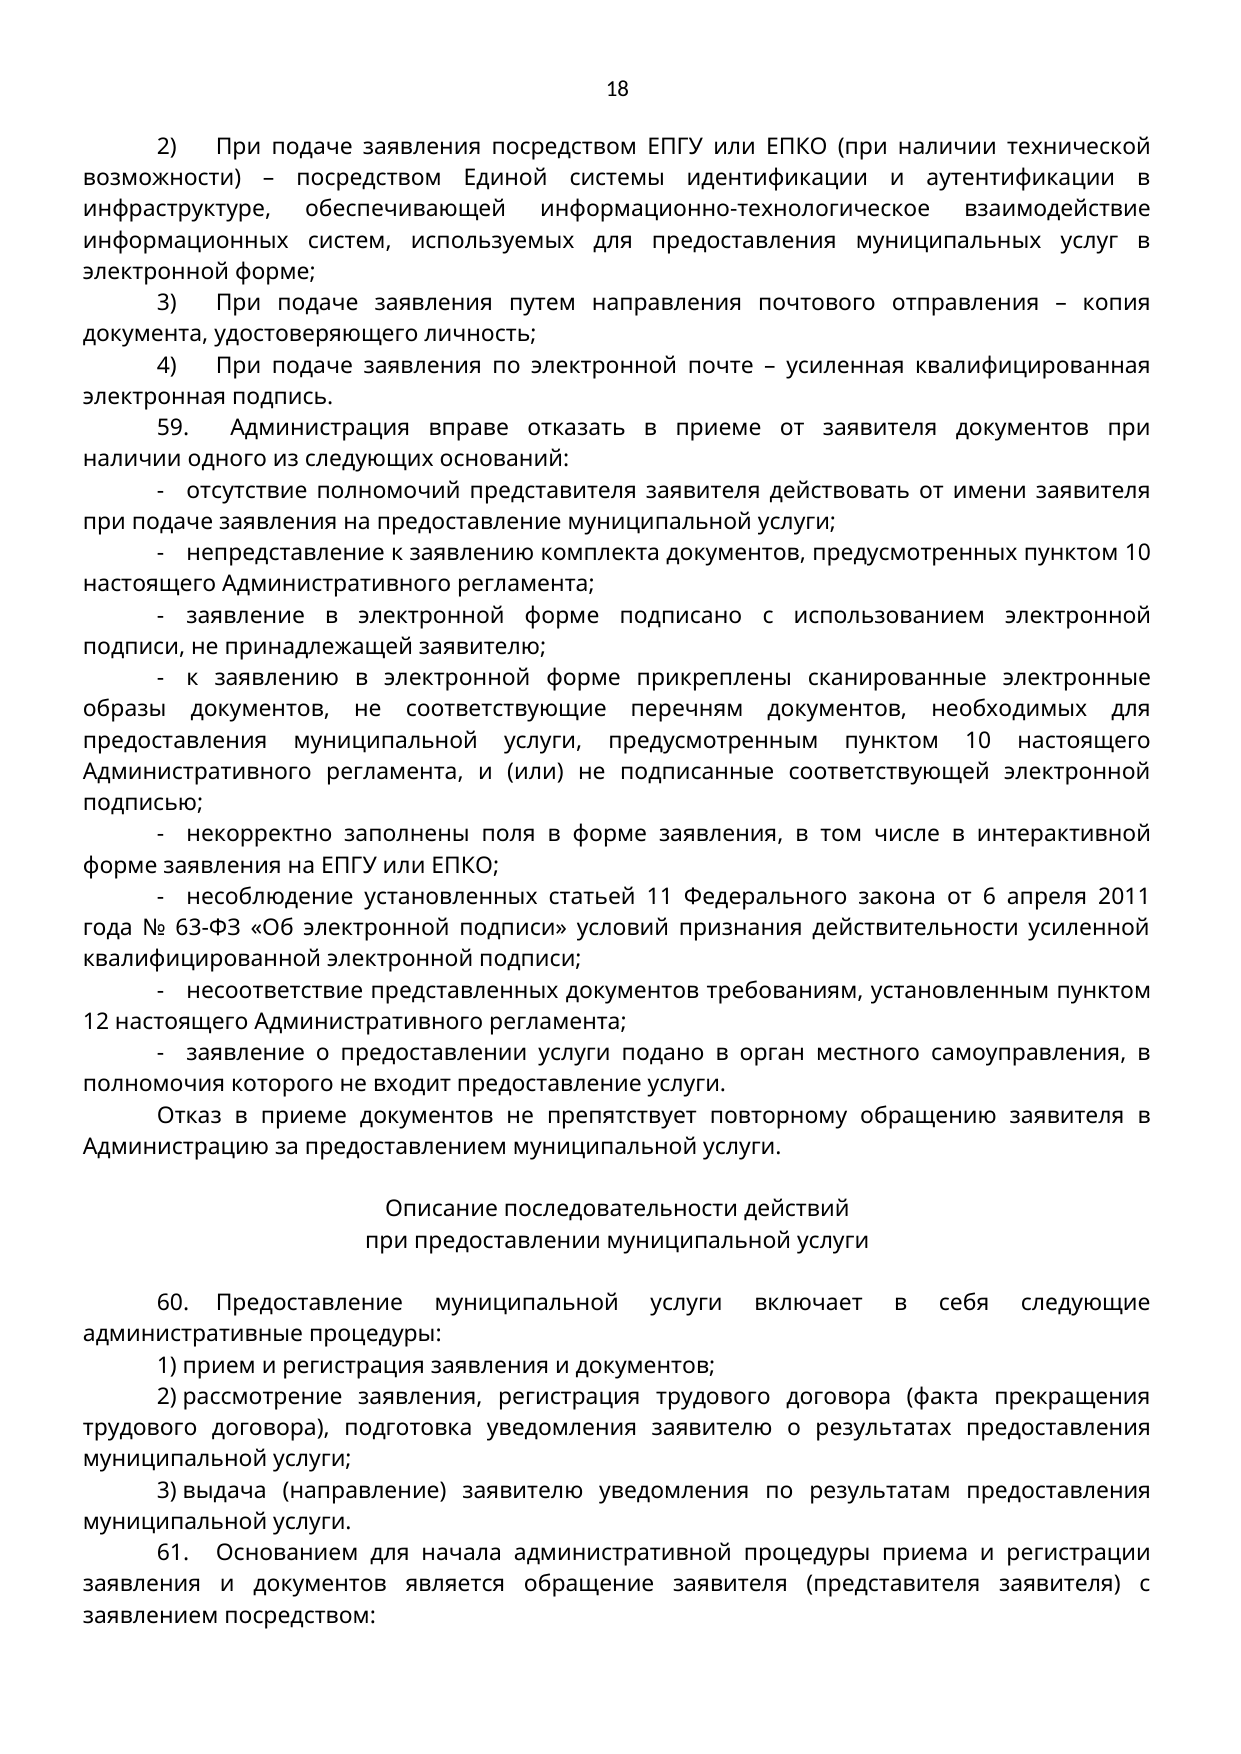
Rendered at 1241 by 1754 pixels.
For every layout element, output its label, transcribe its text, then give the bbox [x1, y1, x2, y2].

text 3) выдача (направление) заявителю уведомления по результатам предоставления муниципальной услуги. [83, 1473, 1152, 1536]
text - заявление в электронной форме подписано с использованием электронной подписи, не принадлежащей заявителю; [83, 598, 1152, 661]
list При подаче заявления путем направления почтового отправления – копия документа, удостоверяющего личность; [83, 286, 1152, 348]
text - непредставление к заявлению комплекта документов, предусмотренных пунктом 10 настоящего Административного регламента; [83, 536, 1152, 598]
list Основанием для начала административной процедуры приема и регистрации заявления и документов является обращение заявителя (представителя заявителя) с заявлением посредством: [83, 1536, 1152, 1630]
text - отсутствие полномочий представителя заявителя действовать от имени заявителя при подаче заявления на предоставление муниципальной услуги; [83, 473, 1152, 536]
list Администрация вправе отказать в приеме от заявителя документов при наличии одного из следующих оснований: [83, 411, 1152, 473]
list При подаче заявления посредством ЕПГУ или ЕПКО (при наличии технической возможности) – посредством Единой системы идентификации и аутентификации в инфраструктуре, обеспечивающей информационно-технологическое взаимодействие информационных систем, используемых для предоставления муниципальных услуг в электронной форме; [83, 130, 1152, 286]
text - некорректно заполнены поля в форме заявления, в том числе в интерактивной форме заявления на ЕПГУ или ЕПКО; [83, 817, 1152, 880]
list Предоставление муниципальной услуги включает в себя следующие административные процедуры: [83, 1286, 1152, 1348]
text - несоблюдение установленных статьей 11 Федерального закона от 6 апреля 2011 года № 63-ФЗ «Об электронной подписи» условий признания действительности усиленной квалифицированной электронной подписи; [83, 880, 1152, 973]
text - к заявлению в электронной форме прикреплены сканированные электронные образы документов, не соответствующие перечням документов, необходимых для предоставления муниципальной услуги, предусмотренным пунктом 10 настоящего Административного регламента, и (или) не подписанные соответствующей электронной подписью; [83, 661, 1152, 817]
list 2) рассмотрение заявления, регистрация трудового договора (факта прекращения трудового договора), подготовка уведомления заявителю о результатах предоставления муниципальной услуги; [83, 1380, 1152, 1473]
text Отказ в приеме документов не препятствует повторному обращению заявителя в Администрацию за предоставлением муниципальной услуги. [83, 1098, 1152, 1161]
text - несоответствие представленных документов требованиям, установленным пунктом 12 настоящего Административного регламента; [83, 973, 1152, 1036]
list При подаче заявления по электронной почте – усиленная квалифицированная электронная подпись. [83, 348, 1152, 411]
text при предоставлении муниципальной услуги [83, 1223, 1152, 1255]
text Описание последовательности действий [83, 1192, 1152, 1223]
list 1) прием и регистрация заявления и документов; [83, 1348, 1152, 1380]
text - заявление о предоставлении услуги подано в орган местного самоуправления, в полномочия которого не входит предоставление услуги. [83, 1036, 1152, 1098]
